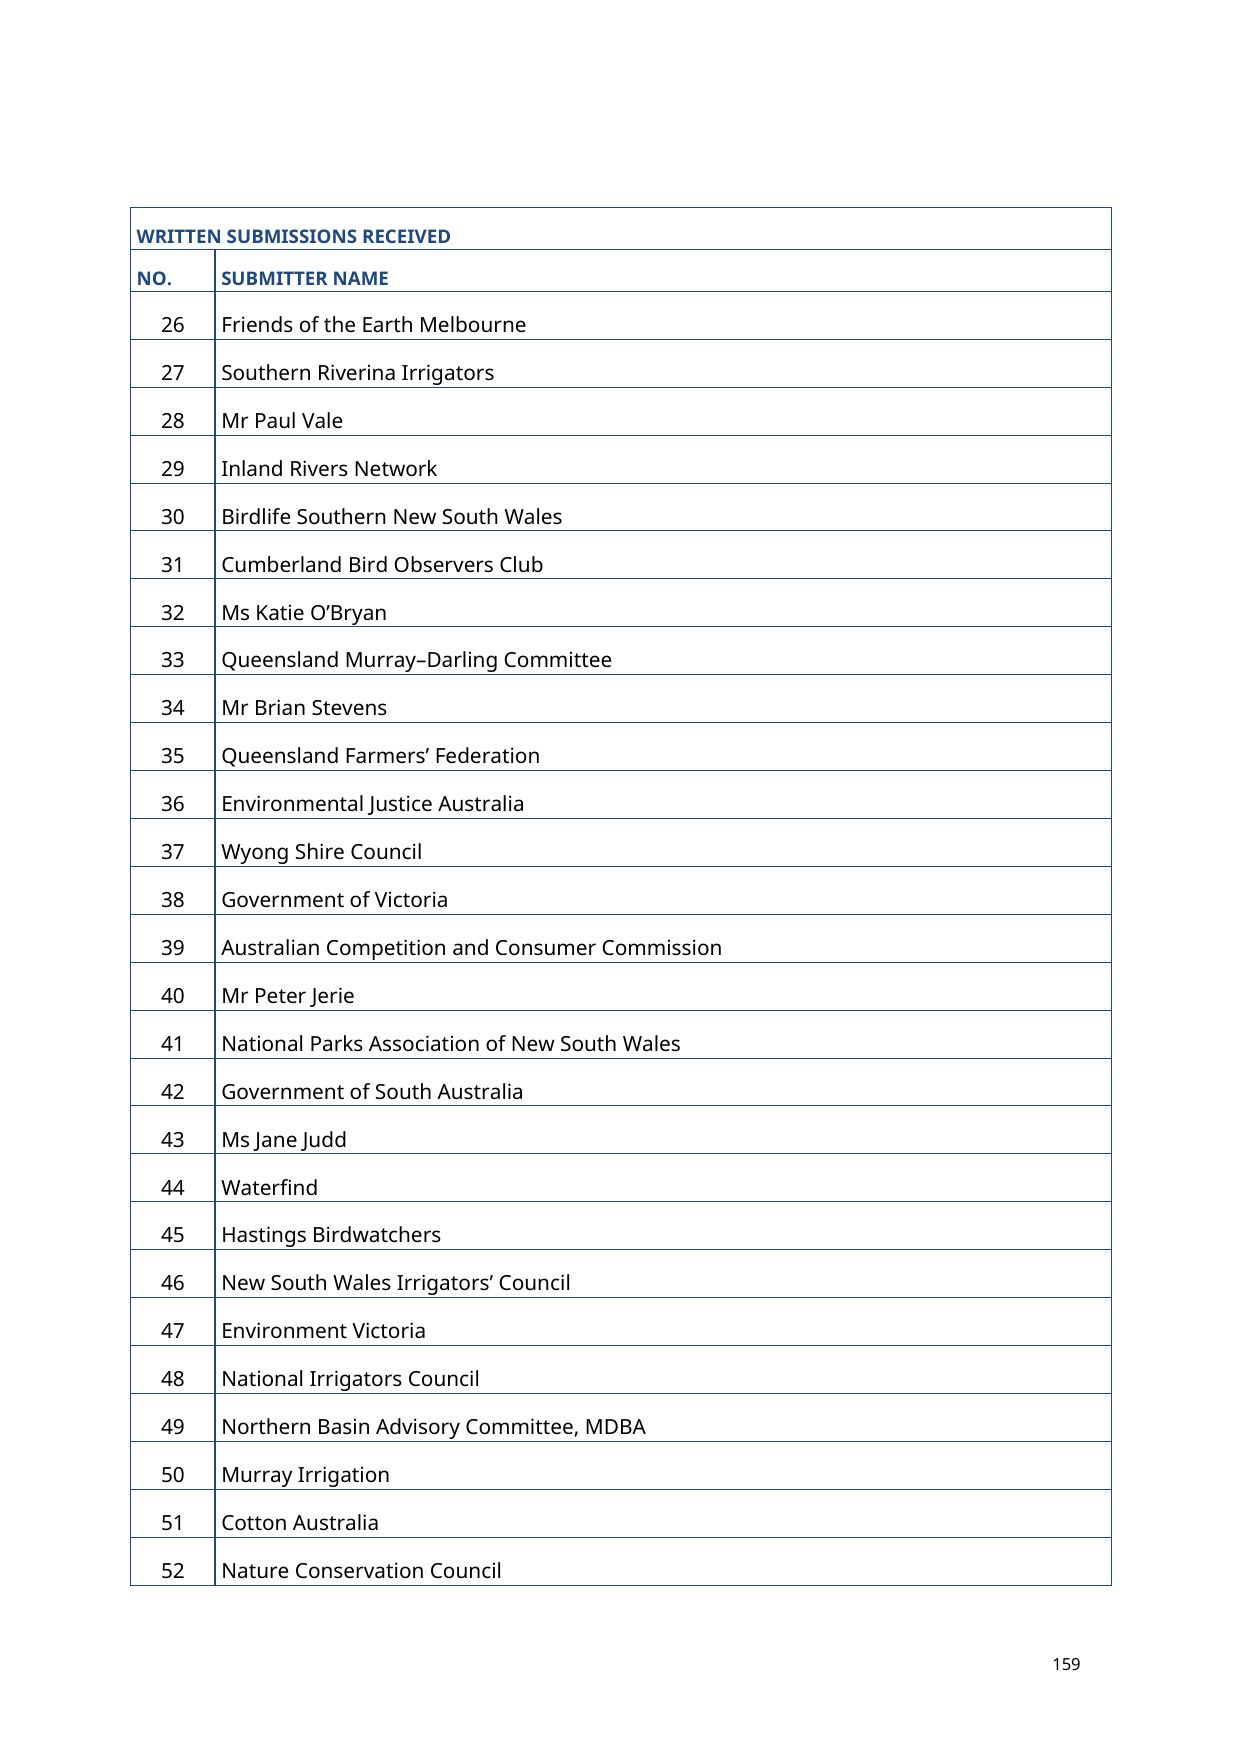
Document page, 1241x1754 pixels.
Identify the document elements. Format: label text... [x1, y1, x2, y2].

table_cell Southern Riverina Irrigators [216, 340, 1111, 387]
table_cell Ms Jane Judd [216, 1106, 1111, 1153]
table_cell Inland Rivers Network [216, 436, 1111, 482]
table_cell Mr Peter Jerie [216, 963, 1111, 1009]
table_cell Environmental Justice Australia [216, 771, 1111, 818]
table_cell Birdlife Southern New South Wales [216, 484, 1111, 530]
table_cell 41 [131, 1011, 214, 1057]
table_cell 32 [131, 579, 214, 626]
table_cell 36 [131, 771, 214, 818]
table_cell 38 [131, 867, 214, 914]
table_cell 47 [131, 1298, 214, 1345]
table_cell Nature Conservation Council [216, 1538, 1111, 1584]
table_cell 27 [131, 340, 214, 387]
table_cell 43 [131, 1106, 214, 1153]
table_cell 37 [131, 819, 214, 866]
table_cell Hastings Birdwatchers [216, 1202, 1111, 1249]
table_cell Mr Paul Vale [216, 388, 1111, 434]
table_cell 50 [131, 1442, 214, 1489]
table_cell National Irrigators Council [216, 1346, 1111, 1393]
table_cell 33 [131, 627, 214, 674]
table_cell New South Wales Irrigators’ Council [216, 1250, 1111, 1297]
table_cell 52 [131, 1538, 214, 1584]
table_cell 31 [131, 531, 214, 578]
table_cell Ms Katie O’Bryan [216, 579, 1111, 626]
table_cell Waterfind [216, 1154, 1111, 1201]
table_cell 40 [131, 963, 214, 1009]
table_cell 29 [131, 436, 214, 482]
table_cell 26 [131, 292, 214, 339]
table_header Written submissions received [131, 208, 1111, 249]
table_cell 48 [131, 1346, 214, 1393]
table_cell Cotton Australia [216, 1490, 1111, 1537]
table_cell 34 [131, 675, 214, 722]
table_cell Environment Victoria [216, 1298, 1111, 1345]
table_cell 44 [131, 1154, 214, 1201]
table_cell 28 [131, 388, 214, 434]
table_cell Northern Basin Advisory Committee, MDBA [216, 1394, 1111, 1441]
table_cell Murray Irrigation [216, 1442, 1111, 1489]
table_cell Government of South Australia [216, 1059, 1111, 1105]
table_cell 49 [131, 1394, 214, 1441]
table_cell 46 [131, 1250, 214, 1297]
table_cell Queensland Farmers’ Federation [216, 723, 1111, 770]
table_cell 39 [131, 915, 214, 962]
table_cell 42 [131, 1059, 214, 1105]
table_cell Australian Competition and Consumer Commission [216, 915, 1111, 962]
table_cell Submitter Name [216, 250, 1111, 291]
table_cell 51 [131, 1490, 214, 1537]
table_cell 30 [131, 484, 214, 530]
table_cell National Parks Association of New South Wales [216, 1011, 1111, 1057]
table_cell No. [131, 250, 214, 291]
table_cell Mr Brian Stevens [216, 675, 1111, 722]
table_cell Queensland Murray–Darling Committee [216, 627, 1111, 674]
table_cell 35 [131, 723, 214, 770]
table_cell Wyong Shire Council [216, 819, 1111, 866]
table_cell Friends of the Earth Melbourne [216, 292, 1111, 339]
table_cell Cumberland Bird Observers Club [216, 531, 1111, 578]
table_cell 45 [131, 1202, 214, 1249]
table_cell Government of Victoria [216, 867, 1111, 914]
